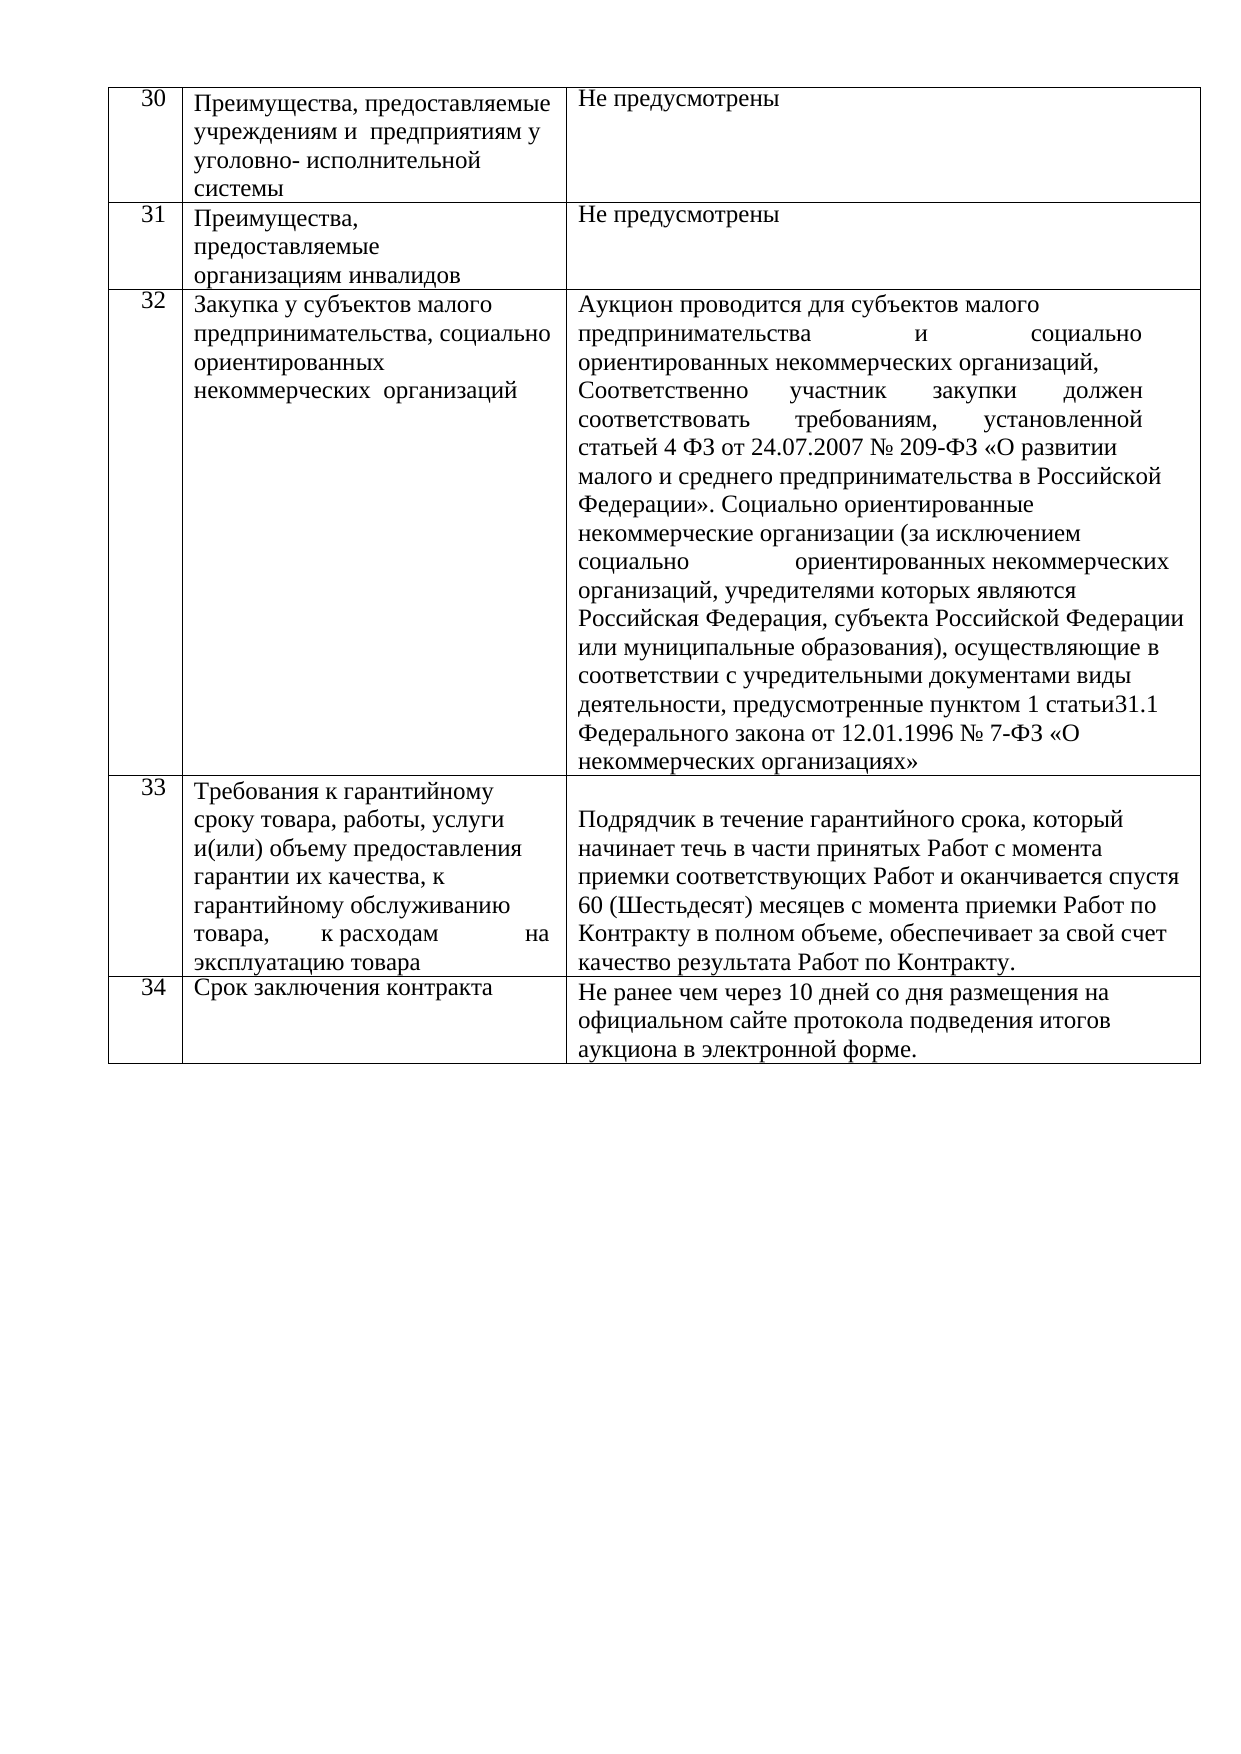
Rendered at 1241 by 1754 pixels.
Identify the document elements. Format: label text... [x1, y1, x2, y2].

table_cell Преимущества, предоставляемые организациям инвалидов [183, 203, 566, 289]
table_cell Не ранее чем через 10 дней со дня размещения на официальном сайте протокола подведения итогов аукциона в электронной форме. [567, 977, 1200, 1063]
table_cell 30 [109, 88, 182, 202]
table_cell Подрядчик в течение гарантийного срока, который начинает течь в части принятых Работ с момента приемки соответствующих Работ и оканчивается спустя 60 (Шестьдесят) месяцев с момента приемки Работ по Контракту в полном объеме, обеспечивает за свой счет качество результата Работ по Контракту. [567, 776, 1200, 976]
table_cell Преимущества, предоставляемые учреждениям и предприятиям у уголовно- исполнительной системы [183, 88, 566, 202]
table_cell Аукцион проводится для субъектов малого предпринимательства и социально ориентированных некоммерческих организаций, Соответственно участник закупки должен соответствовать требованиям, установленной статьей 4 ФЗ от 24.07.2007 № 209-ФЗ «О развитии малого и среднего предпринимательства в Российской Федерации». Социально ориентированные некоммерческие организации (за исключением социально ориентированных некоммерческих организаций, учредителями которых являются Российская Федерация, субъекта Российской Федерации или муниципальные образования), осуществляющие в соответствии с учредительными документами виды деятельности, предусмотренные пунктом 1 статьи 31.1 Федерального закона от 12.01.1996 № 7-ФЗ «О некоммерческих организациях» [567, 290, 1200, 775]
table_cell 31 [109, 203, 182, 289]
table_cell 32 [109, 290, 182, 775]
table_cell Срок заключения контракта [183, 977, 566, 1063]
table_cell 33 [109, 776, 182, 976]
table_cell Требования к гарантийному сроку товара, работы, услуги и(или) объему предоставления гарантии их качества, к гарантийному обслуживанию товара, к расходам на эксплуатацию товара [183, 776, 566, 976]
table_cell Закупка у субъектов малого предпринимательства, социально ориентированных некоммерческих организаций [183, 290, 566, 775]
table_cell Не предусмотрены [567, 88, 1200, 202]
table_cell 34 [109, 977, 182, 1063]
table_cell Не предусмотрены [567, 203, 1200, 289]
